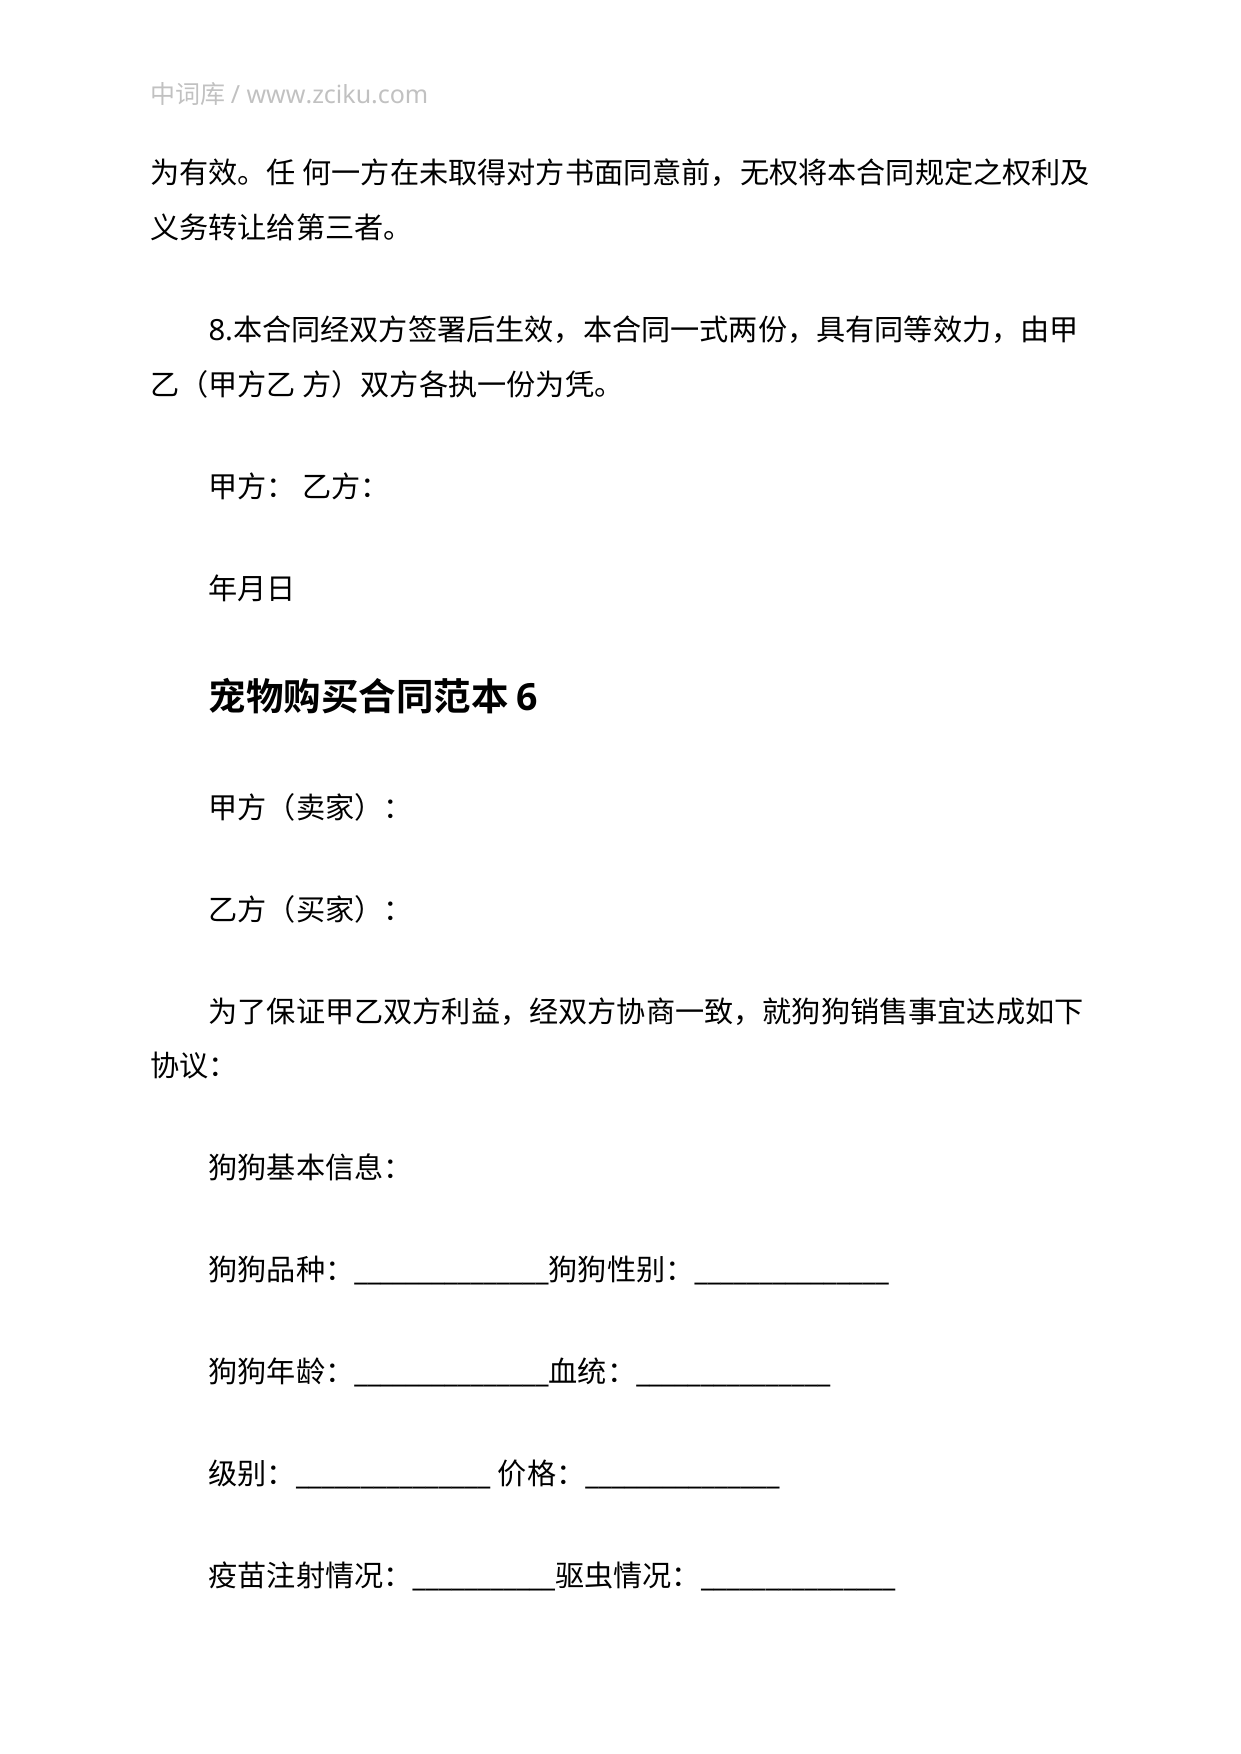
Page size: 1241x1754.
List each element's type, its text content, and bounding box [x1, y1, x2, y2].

text 狗狗年龄：_______________血统：_______________ [150, 1348, 1090, 1391]
text 乙方（买家）： [150, 886, 1090, 929]
text 年月日 [150, 565, 1090, 607]
text 为了保证甲乙双方利益，经双方协商一致，就狗狗销售事宜达成如下协议： [150, 988, 1090, 1085]
text 8.本合同经双方签署后生效，本合同一式两份，具有同等效力，由甲乙（甲方乙 方）双方各执一份为凭。 [150, 307, 1090, 404]
text 甲方： 乙方： [150, 463, 1090, 506]
text 级别：_______________ 价格：_______________ [150, 1451, 1090, 1493]
text 宠物购买合同范本6 [150, 667, 1090, 721]
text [150, 150, 1090, 247]
text 狗狗基本信息： [150, 1145, 1090, 1187]
text 疫苗注射情况：___________驱虫情况：_______________ [150, 1552, 1090, 1595]
text 甲方（卖家）： [150, 784, 1090, 827]
text 狗狗品种：_______________狗狗性别：_______________ [150, 1247, 1090, 1289]
